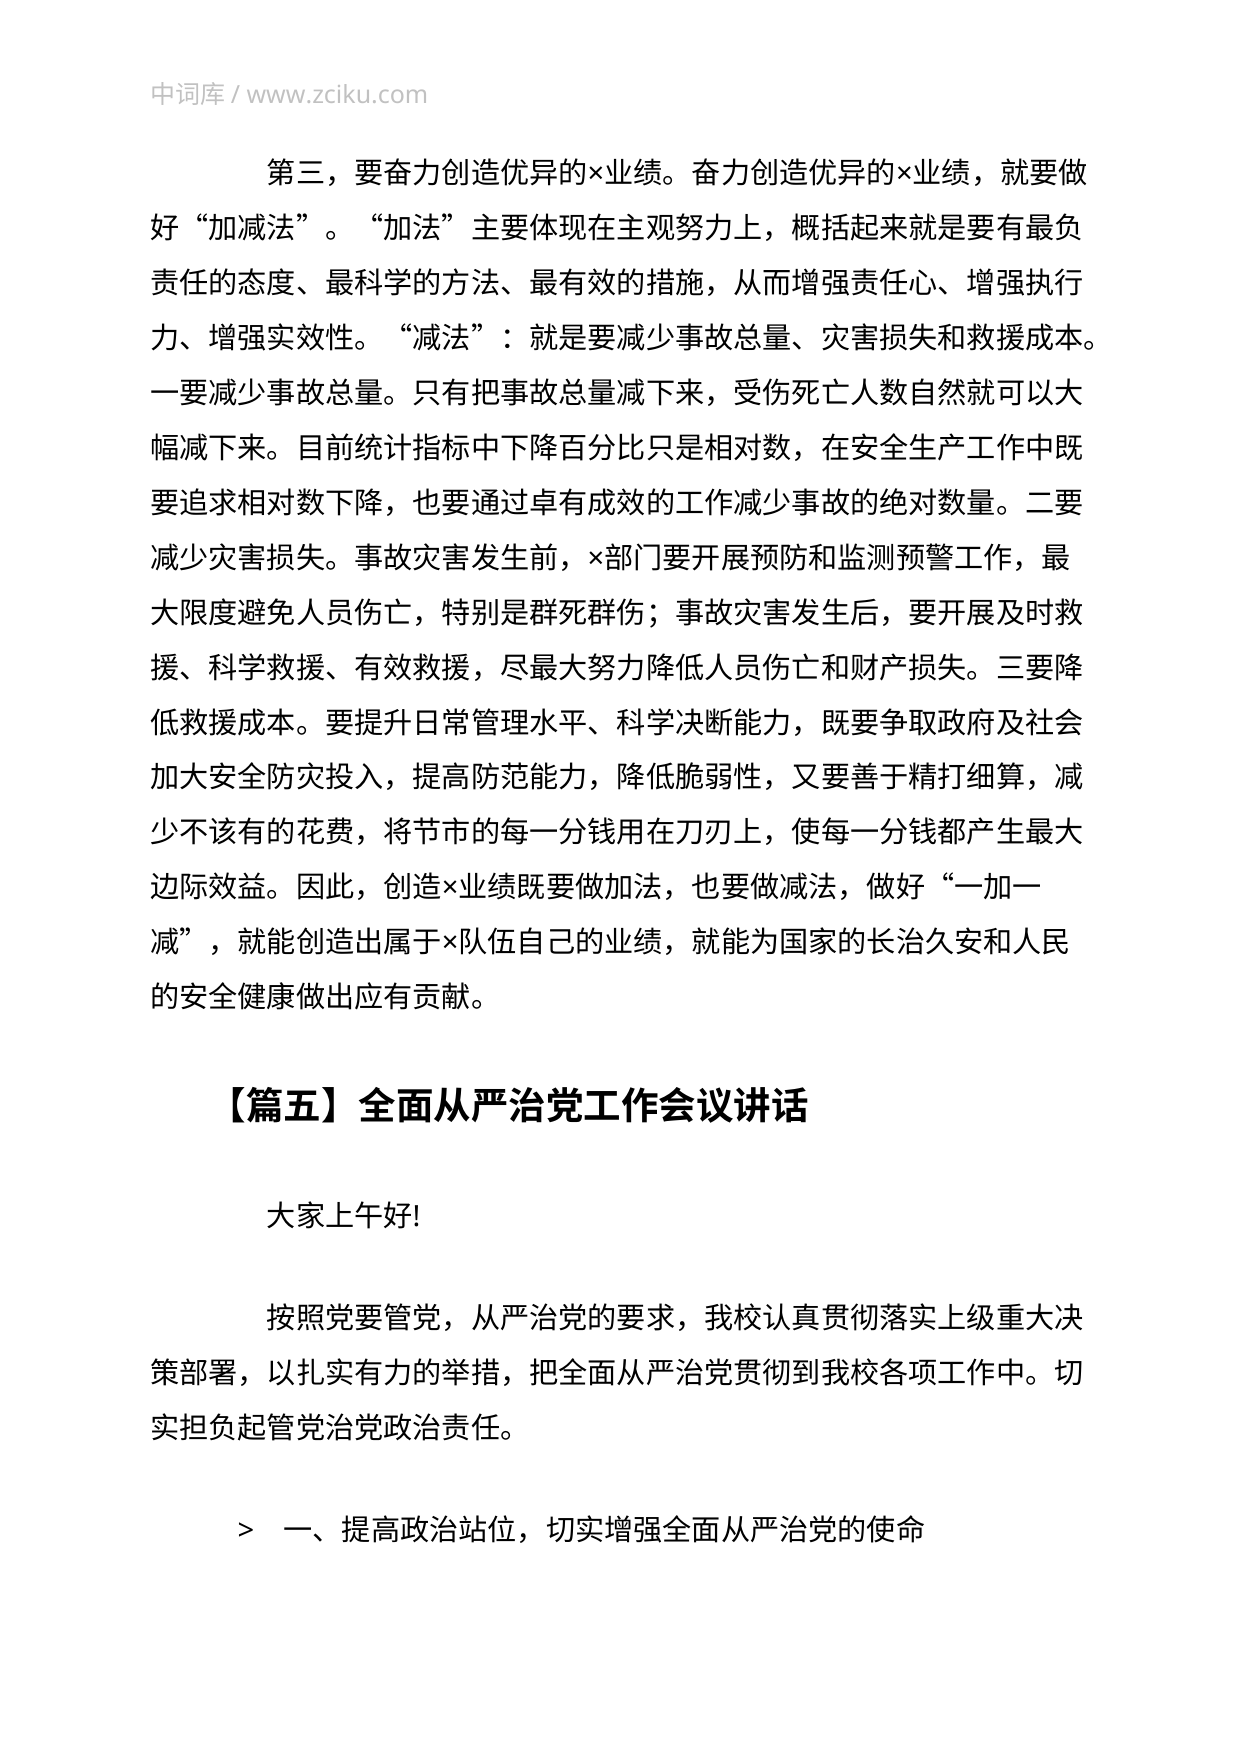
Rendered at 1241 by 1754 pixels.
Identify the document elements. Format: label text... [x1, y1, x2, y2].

text > 一、提高政治站位，切实增强全面从严治党的使命 [150, 1507, 1090, 1549]
text 【篇五】全面从严治党工作会议讲话 [150, 1076, 1090, 1130]
text 按照党要管党，从严治党的要求，我校认真贯彻落实上级重大决策部署，以扎实有力的举措，把全面从严治党贯彻到我校各项工作中。切实担负起管党治党政治责任。 [150, 1295, 1090, 1447]
text 第三，要奋力创造优异的×业绩。奋力创造优异的×业绩，就要做好“加减法”。“加法”主要体现在主观努力上，概括起来就是要有最负责任的态度、最科学的方法、最有效的措施，从而增强责任心、增强执行力、增强实效性。“减法”：就是要减少事故总量、灾害损失和救援成本。一要减少事故总量。只有把事故总量减下来，受伤死亡人数自然就可以大幅减下来。目前统计指标中下降百分比只是相对数，在安全生产工作中既要追求相对数下降，也要通过卓有成效的工作减少事故的绝对数量。二要减少灾害损失。事故灾害发生前，×部门要开展预防和监测预警工作，最大限度避免人员伤亡，特别是群死群伤；事故灾害发生后，要开展及时救援、科学救援、有效救援，尽最大努力降低人员伤亡和财产损失。三要降低救援成本。要提升日常管理水平、科学决断能力，既要争取政府及社会加大安全防灾投入，提高防范能力，降低脆弱性，又要善于精打细算，减少不该有的花费，将节市的每一分钱用在刀刃上，使每一分钱都产生最大边际效益。因此，创造×业绩既要做加法，也要做减法，做好“一加一减”，就能创造出属于×队伍自己的业绩，就能为国家的长治久安和人民的安全健康做出应有贡献。 [150, 150, 1090, 1016]
text 大家上午好! [150, 1193, 1090, 1235]
